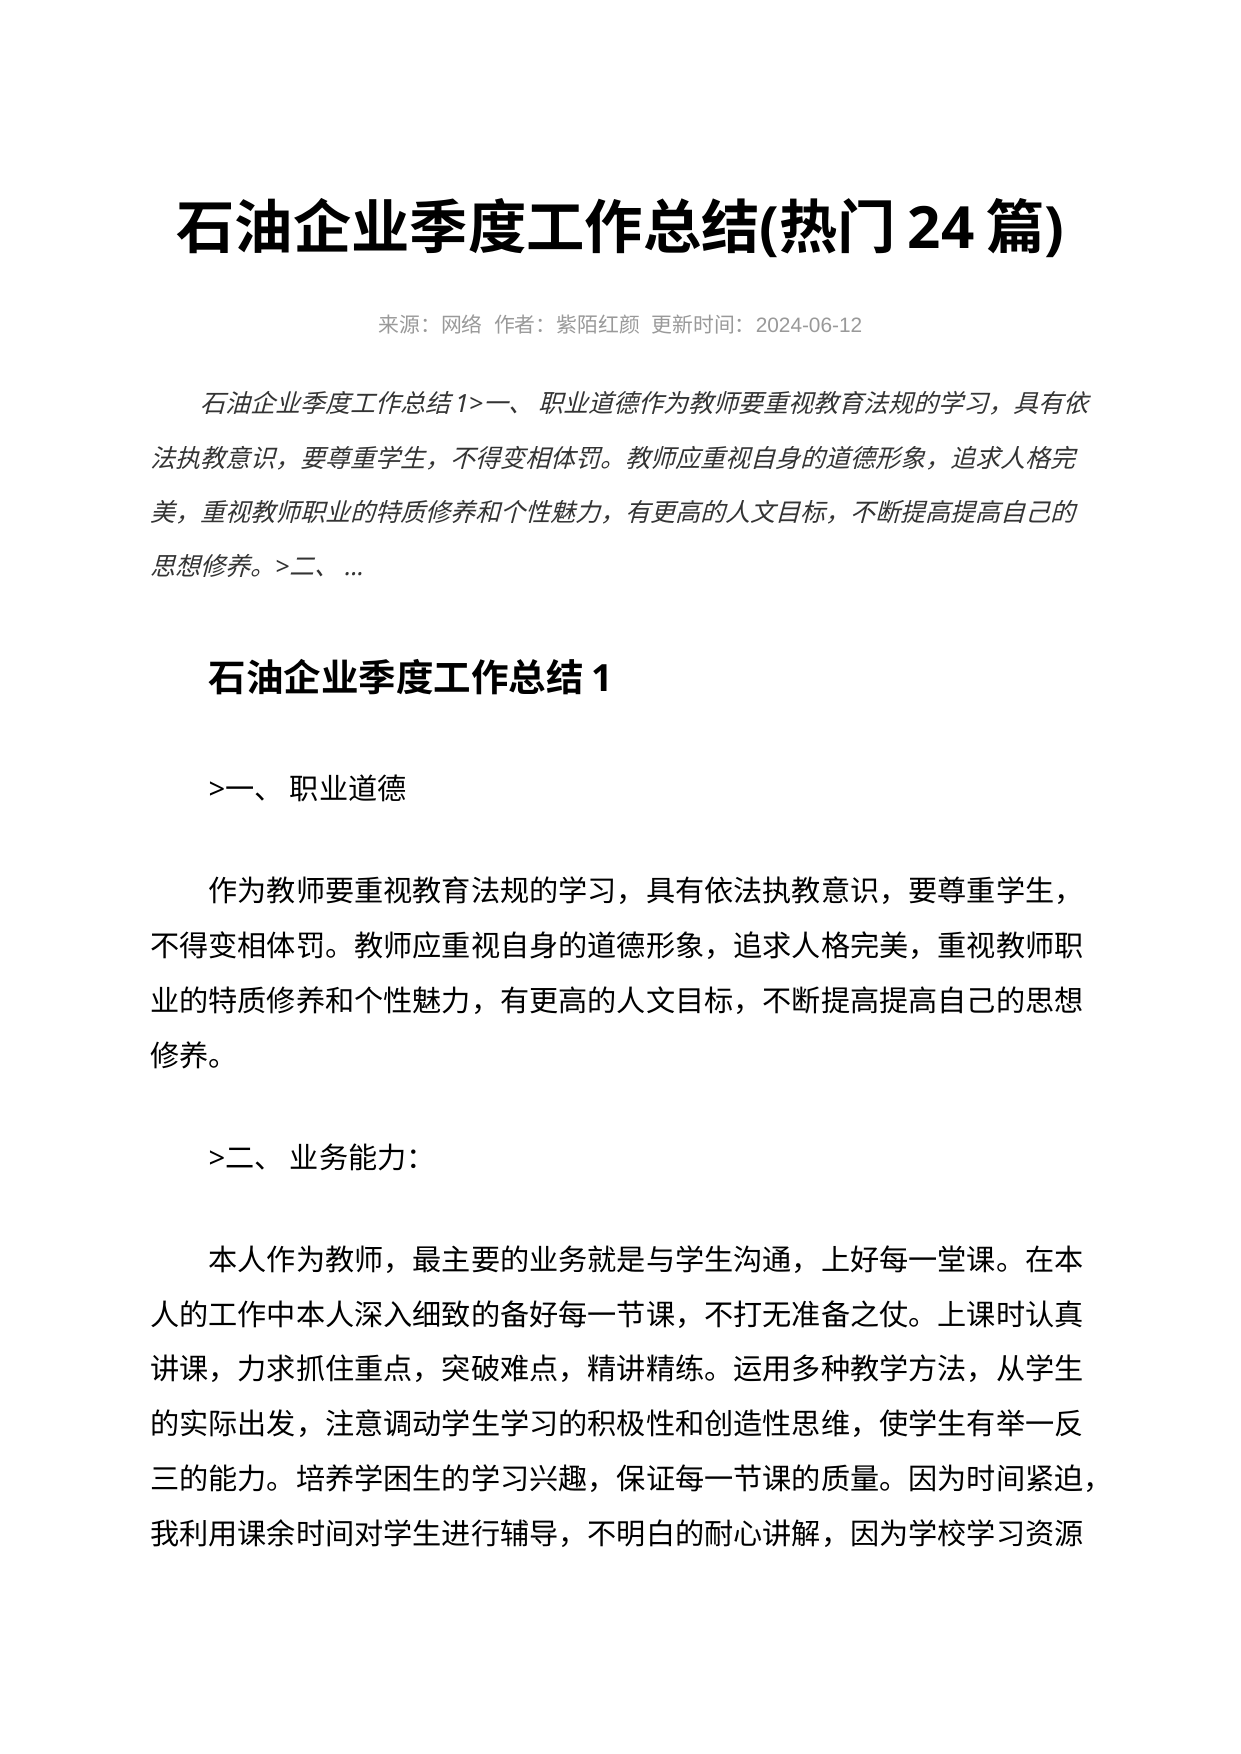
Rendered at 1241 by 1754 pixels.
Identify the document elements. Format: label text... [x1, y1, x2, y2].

text >一、 职业道德 [150, 766, 1090, 808]
text 来源：网络 作者：紫陌红颜 更新时间：2024-06-12 [150, 313, 1090, 337]
text 石油企业季度工作总结1>一、 职业道德作为教师要重视教育法规的学习，具有依法执教意识，要尊重学生，不得变相体罚。教师应重视自身的道德形象，追求人格完美，重视教师职业的特质修养和个性魅力，有更高的人文目标，不断提高提高自己的思想修养。>二、 ... [150, 384, 1090, 583]
text >二、 业务能力： [150, 1134, 1090, 1177]
text 石油企业季度工作总结1 [150, 648, 1090, 703]
subtitle 石油企业季度工作总结(热门24篇) [150, 181, 1090, 266]
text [150, 1236, 1090, 1553]
text 作为教师要重视教育法规的学习，具有依法执教意识，要尊重学生，不得变相体罚。教师应重视自身的道德形象，追求人格完美，重视教师职业的特质修养和个性魅力，有更高的人文目标，不断提高提高自己的思想修养。 [150, 868, 1090, 1075]
